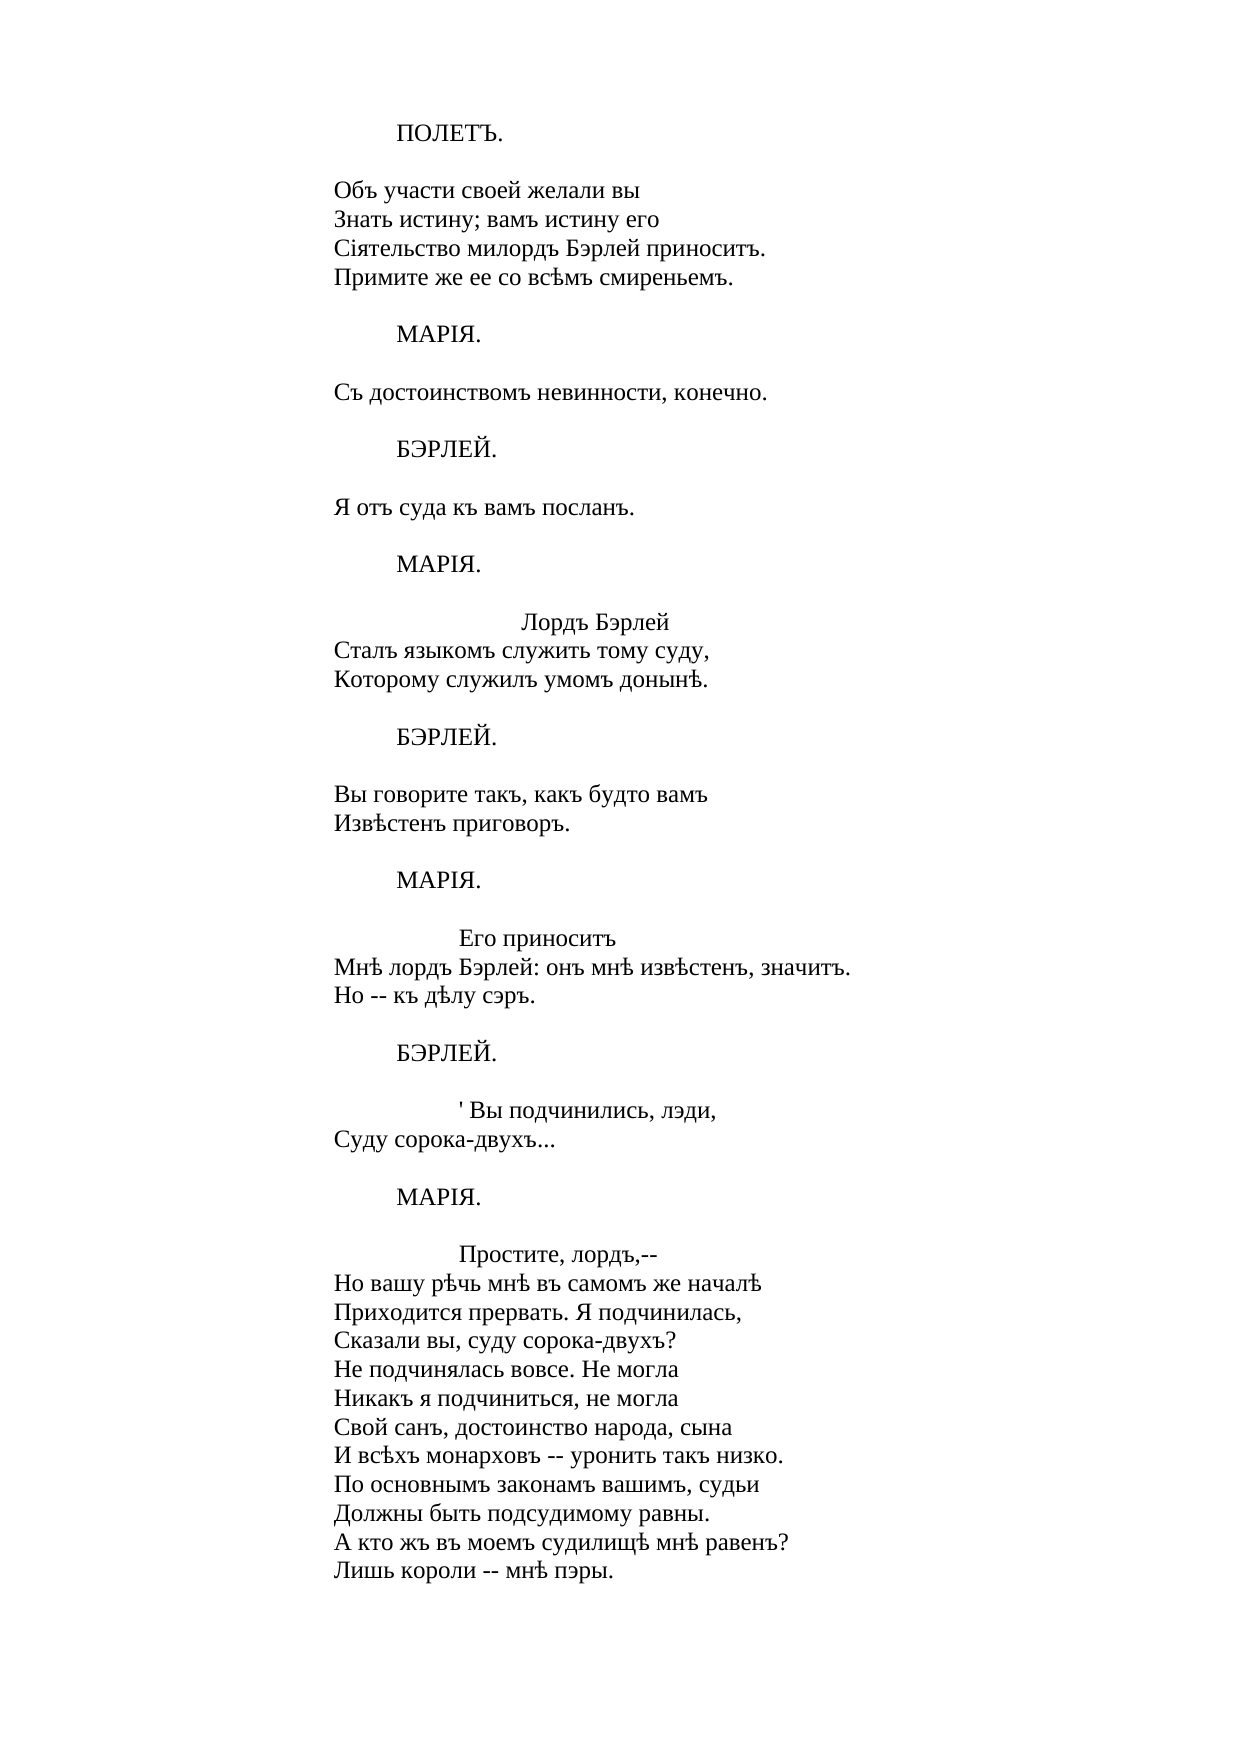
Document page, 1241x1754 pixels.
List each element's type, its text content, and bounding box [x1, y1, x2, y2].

text Но вашу рѣчь мнѣ въ самомъ же началѣ [252, 1268, 1152, 1297]
text ПОЛЕТЪ. [252, 118, 1152, 147]
text Примите же ее со всѣмъ смиреньемъ. [252, 262, 1152, 291]
text Я отъ суда къ вамъ посланъ. [252, 492, 1152, 521]
text Мнѣ лордъ Бэрлей: онъ мнѣ извѣстенъ, значитъ. [252, 952, 1152, 981]
text Свой санъ, достоинство народа, сына [252, 1412, 1152, 1441]
text БЭРЛЕЙ. [252, 434, 1152, 463]
text A кто жъ въ моемъ судилищѣ мнѣ равенъ? [252, 1527, 1152, 1556]
text БЭРЛЕЙ. [252, 1038, 1152, 1067]
text Никакъ я подчиниться, не могла [252, 1383, 1152, 1412]
text Суду сорока-двухъ... [252, 1124, 1152, 1153]
text МАРІЯ. [252, 866, 1152, 894]
text Но -- къ дѣлу сэръ. [252, 981, 1152, 1009]
text МАРІЯ. [252, 319, 1152, 348]
text Съ достоинствомъ невинности, конечно. [252, 377, 1152, 406]
text Не подчинялась вовсе. Не могла [252, 1354, 1152, 1383]
text Извѣстенъ приговоръ. [252, 808, 1152, 837]
text Вы говорите такъ, какъ будто вамъ [252, 779, 1152, 808]
text Простите, лордъ,-- [252, 1239, 1152, 1268]
text Лордъ Бэрлей [252, 607, 1152, 636]
text Объ участи своей желали вы [252, 176, 1152, 204]
text Сіятельство милордъ Бэрлей приноситъ. [252, 233, 1152, 262]
text Сказали вы, суду сорока-двухъ? [252, 1326, 1152, 1354]
text МАРІЯ. [252, 549, 1152, 578]
text Сталъ языкомъ служить тому суду, [252, 636, 1152, 664]
text МАРІЯ. [252, 1182, 1152, 1211]
text По основнымъ законамъ вашимъ, судьи [252, 1469, 1152, 1498]
text И всѣхъ монарховъ -- уронить такъ низко. [252, 1441, 1152, 1469]
text Знать истину; вамъ истину его [252, 204, 1152, 233]
text Должны быть подсудимому равны. [252, 1498, 1152, 1527]
text Приходится прервать. Я подчинилась, [252, 1297, 1152, 1326]
text ' Вы подчинились, лэди, [252, 1096, 1152, 1124]
text БЭРЛЕЙ. [252, 722, 1152, 751]
text Его приноситъ [252, 923, 1152, 952]
text Которому служилъ умомъ донынѣ. [252, 664, 1152, 693]
text Лишь короли -- мнѣ пэры. [252, 1556, 1152, 1584]
